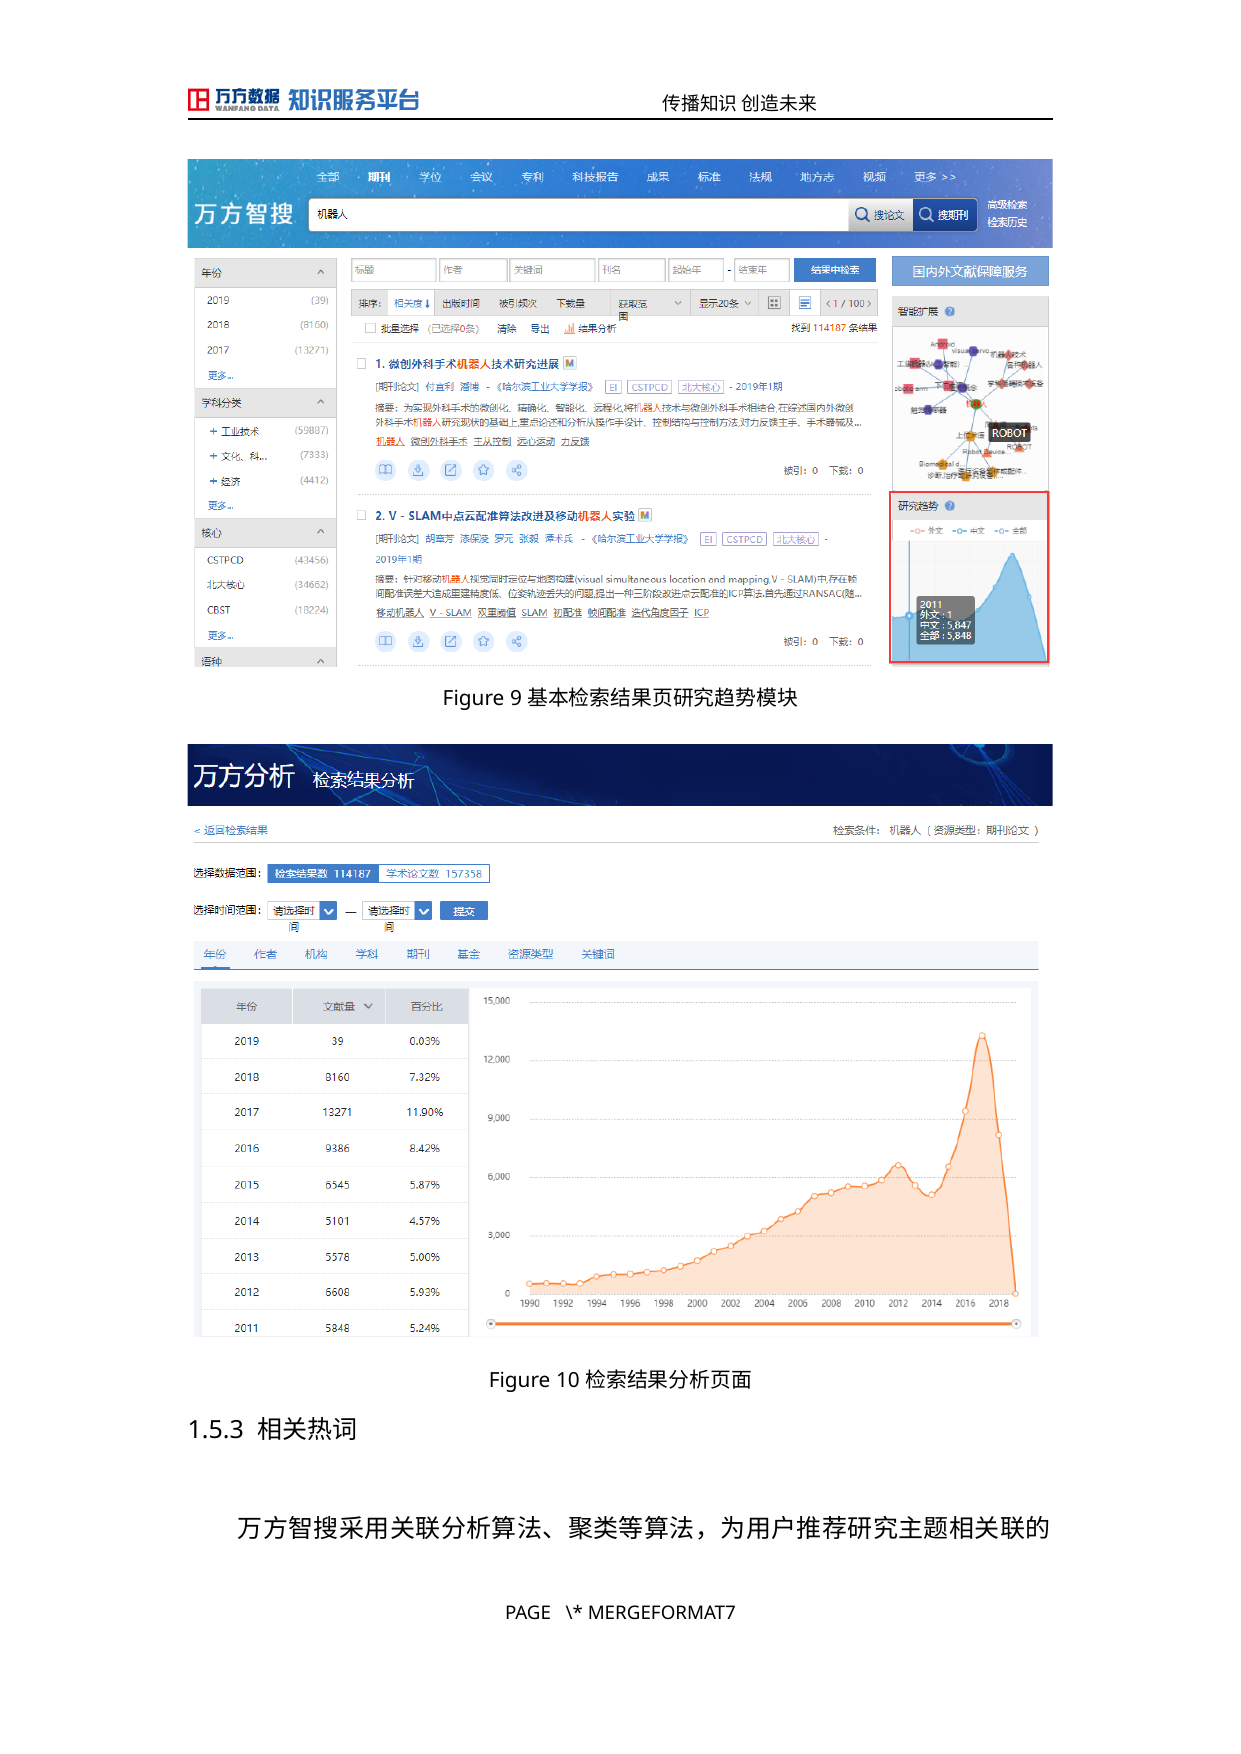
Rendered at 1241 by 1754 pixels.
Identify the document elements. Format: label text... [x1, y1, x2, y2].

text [187, 1494, 1053, 1559]
text Figure 10 检索结果分析页面 [187, 1362, 1053, 1395]
picture [187, 88, 419, 111]
picture [187, 159, 1053, 667]
text 1.5.3 相关热词 [187, 1395, 1053, 1460]
picture [187, 744, 1053, 1337]
text Figure 9 基本检索结果页研究趋势模块 [187, 680, 1053, 712]
